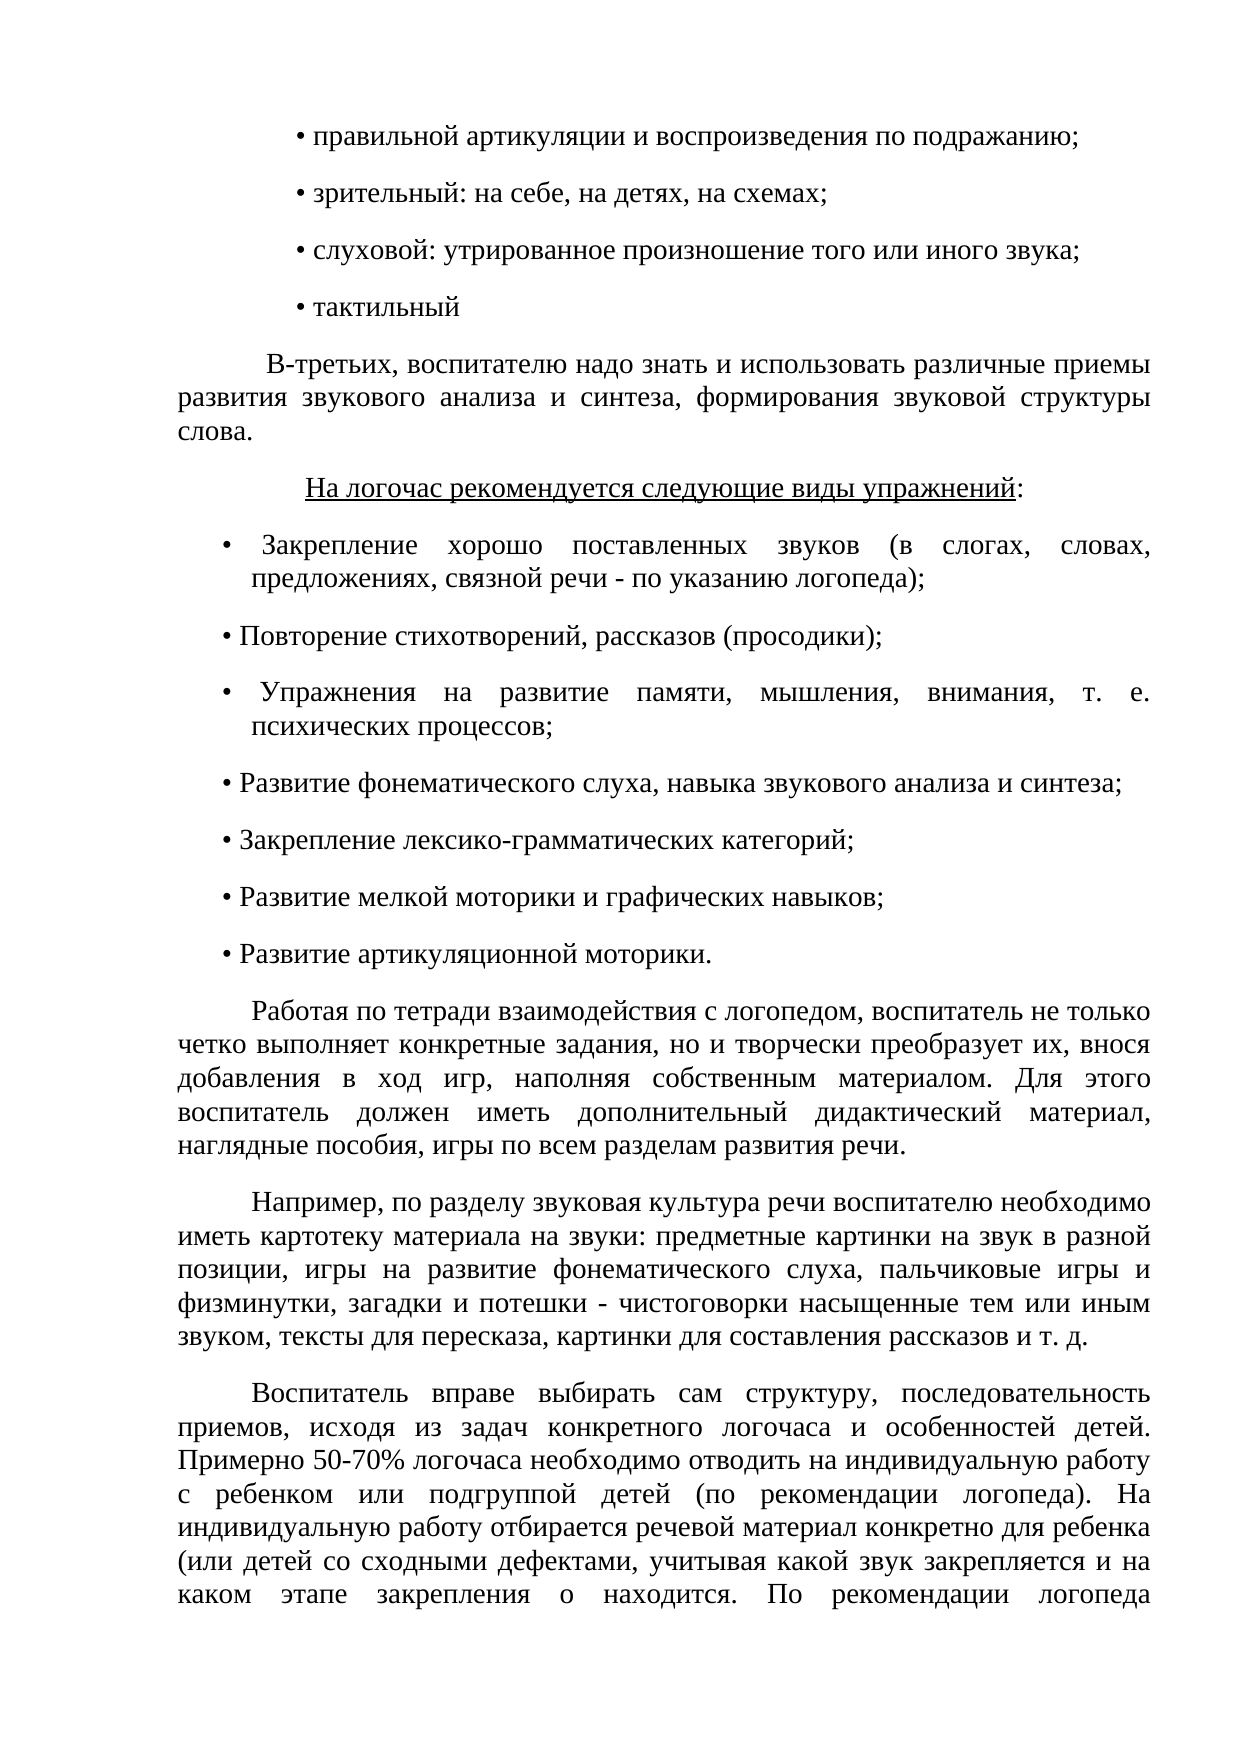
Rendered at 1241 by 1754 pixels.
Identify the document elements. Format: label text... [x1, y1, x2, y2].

text • Закрепление хорошо поставленных звуков (в слогах, словах, предложениях, связной речи - по указанию логопеда); [222, 527, 1152, 594]
text Например, по разделу звуковая культура речи воспитателю необходимо иметь картотеку материала на звуки: предметные картинки на звук в разной позиции, игры на развитие фонематического слуха, пальчиковые игры и физминутки, загадки и потешки - чистоговорки насыщенные тем или иным звуком, тексты для пересказа, картинки для составления рассказов и т. д. [177, 1184, 1152, 1352]
text • зрительный: на себе, на детях, на схемах; [177, 175, 1152, 209]
text • Закрепление лексико-грамматических категорий; [222, 822, 1152, 856]
text • Упражнения на развитие памяти, мышления, внимания, т. е. психических процессов; [222, 674, 1152, 742]
text • слуховой: утрированное произношение того или иного звука; [177, 232, 1152, 266]
text • правильной артикуляции и воспроизведения по подражанию; [177, 118, 1152, 152]
text • тактильный [177, 289, 1152, 323]
text • Повторение стихотворений, рассказов (просодики); [222, 618, 1152, 651]
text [177, 1375, 1152, 1610]
text В-третьих, воспитателю надо знать и использовать различные приемы развития звукового анализа и синтеза, формирования звуковой структуры слова. [177, 346, 1152, 447]
text Работая по тетради взаимодействия с логопедом, воспитатель не только четко выполняет конкретные задания, но и творчески преобразует их, внося добавления в ход игр, наполняя собственным материалом. Для этого воспитатель должен иметь дополнительный дидактический материал, наглядные пособия, игры по всем разделам развития речи. [177, 993, 1152, 1161]
text • Развитие фонематического слуха, навыка звукового анализа и синтеза; [222, 765, 1152, 799]
text • Развитие артикуляционной моторики. [222, 936, 1152, 969]
text На логочас рекомендуется следующие виды упражнений: [177, 470, 1152, 504]
text • Развитие мелкой моторики и графических навыков; [222, 879, 1152, 913]
